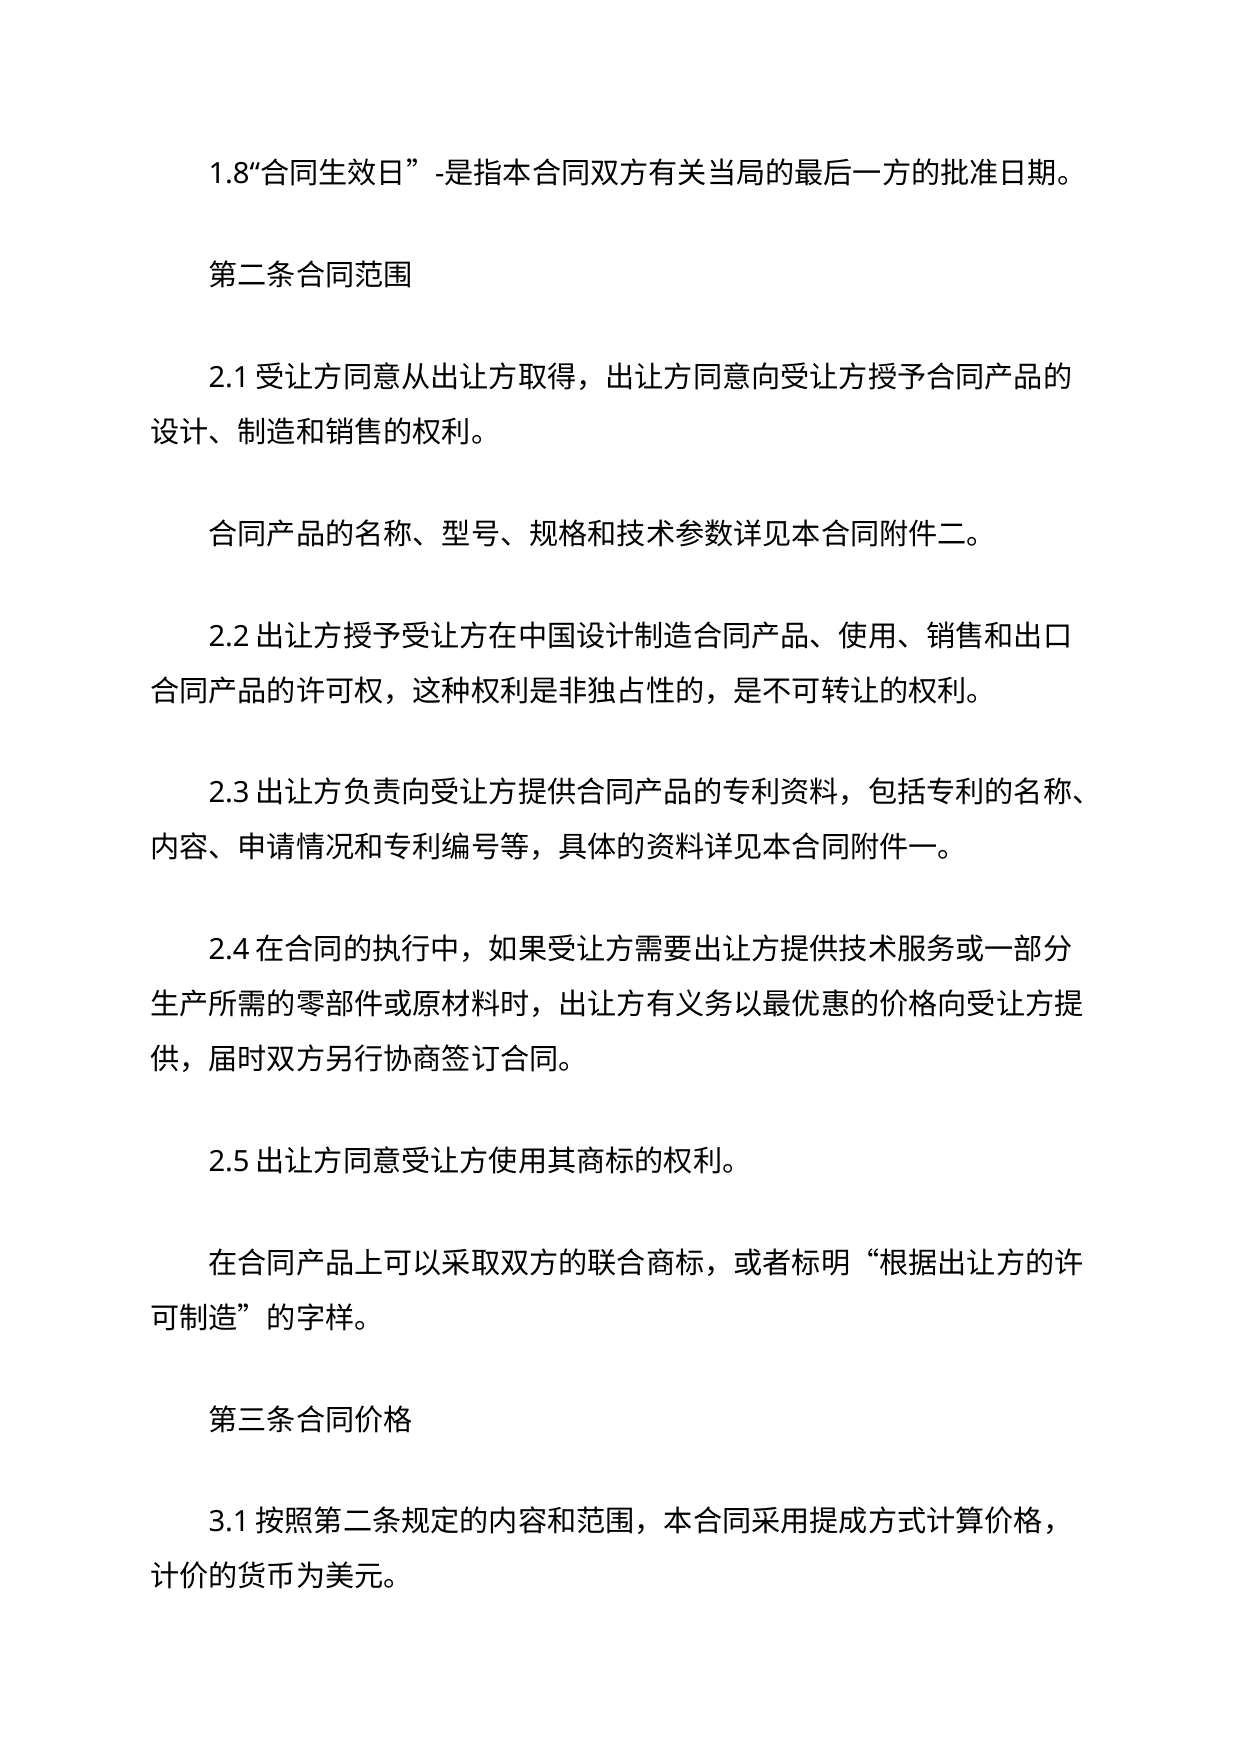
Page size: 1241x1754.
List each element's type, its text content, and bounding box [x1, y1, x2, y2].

text 2.3出让方负责向受让方提供合同产品的专利资料，包括专利的名称、内容、申请情况和专利编号等，具体的资料详见本合同附件一。 [150, 769, 1090, 866]
text 合同产品的名称、型号、规格和技术参数详见本合同附件二。 [150, 511, 1090, 553]
text 2.5出让方同意受让方使用其商标的权利。 [150, 1137, 1090, 1180]
text 在合同产品上可以采取双方的联合商标，或者标明“根据出让方的许可制造”的字样。 [150, 1239, 1090, 1337]
text 3.1按照第二条规定的内容和范围，本合同采用提成方式计算价格，计价的货币为美元。 [150, 1498, 1090, 1595]
text 2.2出让方授予受让方在中国设计制造合同产品、使用、销售和出口合同产品的许可权，这种权利是非独占性的，是不可转让的权利。 [150, 612, 1090, 709]
text 2.1受让方同意从出让方取得，出让方同意向受让方授予合同产品的设计、制造和销售的权利。 [150, 354, 1090, 451]
text 1.8“合同生效日”-是指本合同双方有关当局的最后一方的批准日期。 [150, 150, 1090, 192]
text 第三条合同价格 [150, 1396, 1090, 1438]
text 2.4在合同的执行中，如果受让方需要出让方提供技术服务或一部分生产所需的零部件或原材料时，出让方有义务以最优惠的价格向受让方提供，届时双方另行协商签订合同。 [150, 926, 1090, 1078]
text 第二条合同范围 [150, 252, 1090, 294]
